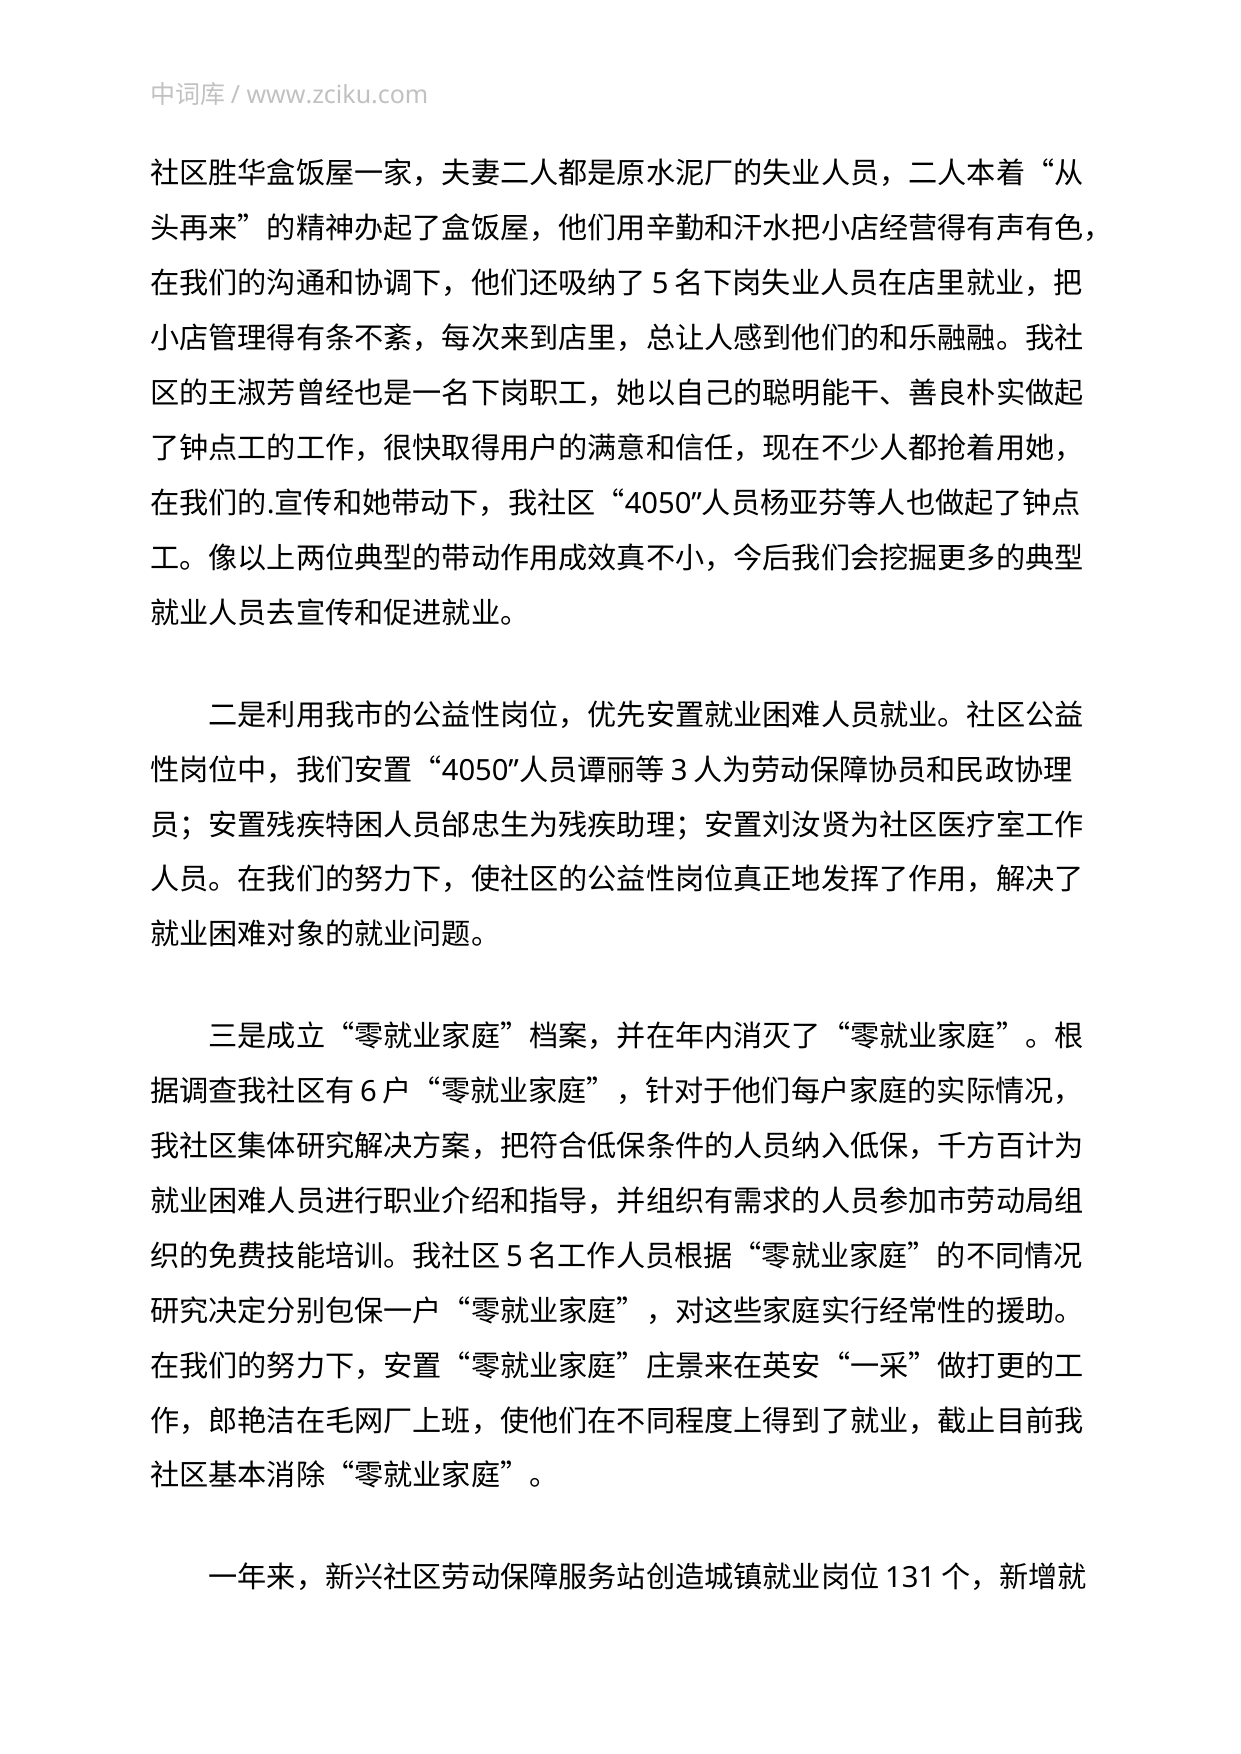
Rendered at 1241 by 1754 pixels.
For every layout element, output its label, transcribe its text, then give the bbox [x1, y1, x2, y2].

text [150, 150, 1090, 632]
text 二是利用我市的公益性岗位，优先安置就业困难人员就业。社区公益性岗位中，我们安置“4050”人员谭丽等3人为劳动保障协员和民政协理员；安置残疾特困人员邰忠生为残疾助理；安置刘汝贤为社区医疗室工作人员。在我们的努力下，使社区的公益性岗位真正地发挥了作用，解决了就业困难对象的就业问题。 [150, 691, 1090, 953]
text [150, 1554, 1090, 1596]
text 三是成立“零就业家庭”档案，并在年内消灭了“零就业家庭”。根据调查我社区有6户“零就业家庭”，针对于他们每户家庭的实际情况，我社区集体研究解决方案，把符合低保条件的人员纳入低保，千方百计为就业困难人员进行职业介绍和指导，并组织有需求的人员参加市劳动局组织的免费技能培训。我社区5名工作人员根据“零就业家庭”的不同情况研究决定分别包保一户“零就业家庭”，对这些家庭实行经常性的援助。在我们的努力下，安置“零就业家庭”庄景来在英安“一采”做打更的工作，郎艳洁在毛网厂上班，使他们在不同程度上得到了就业，截止目前我社区基本消除“零就业家庭”。 [150, 1013, 1090, 1494]
